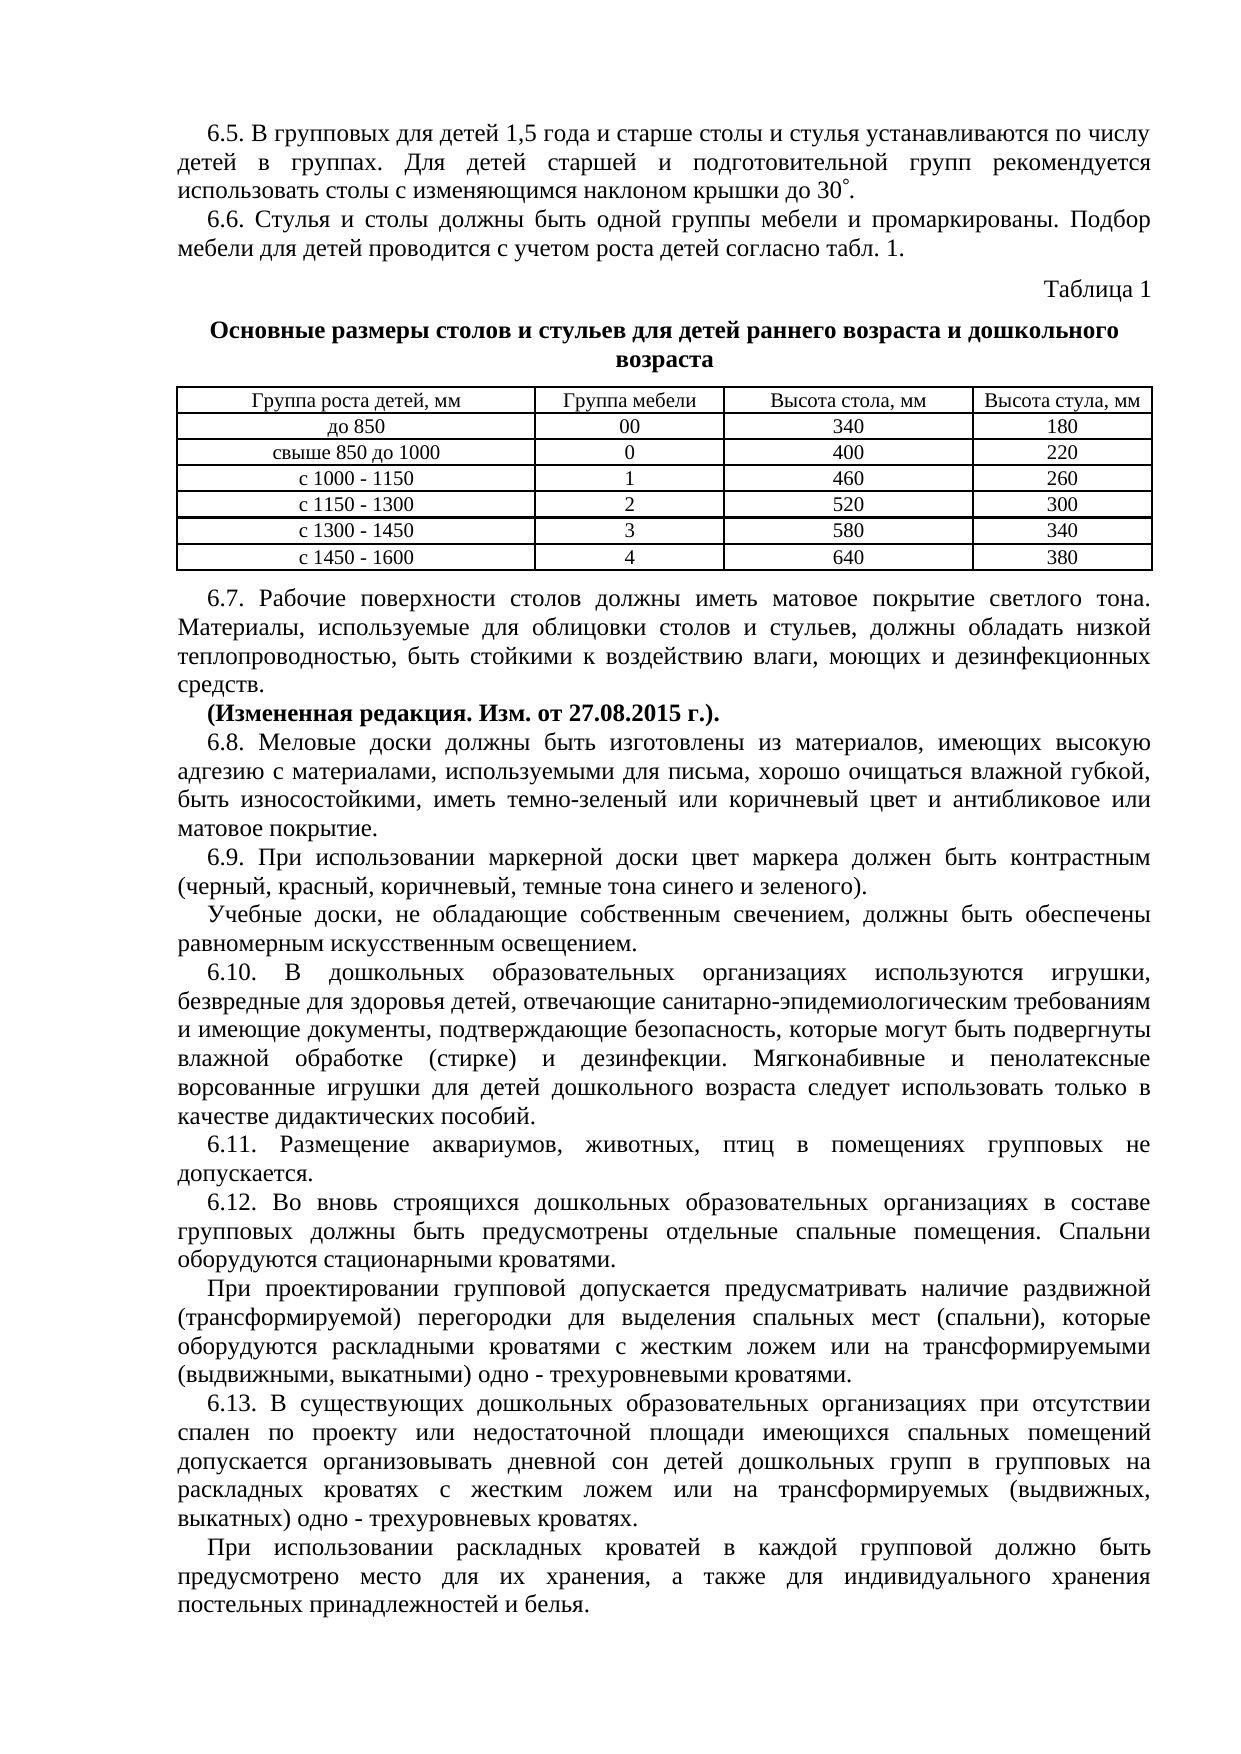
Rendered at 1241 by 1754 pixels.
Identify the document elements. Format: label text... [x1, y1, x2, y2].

table_cell с 1150 - 1300 [178, 492, 534, 516]
table_cell 220 [974, 440, 1151, 464]
table_cell 260 [974, 466, 1151, 490]
table_cell 3 [536, 519, 723, 542]
text Таблица 1 [177, 274, 1152, 303]
table_cell 300 [974, 492, 1151, 516]
table_cell 00 [536, 414, 723, 438]
text 6.10. В дошкольных образовательных организациях используются игрушки, безвредные для здоровья детей, отвечающие санитарно-эпидемиологическим требованиям и имеющие документы, подтверждающие безопасность, которые могут быть подвергнуты влажной обработке (стирке) и дезинфекции. Мягконабивные и пенолатексные ворсованные игрушки для детей дошкольного возраста следует использовать только в качестве дидактических пособий. [177, 957, 1152, 1129]
table_cell 1 [536, 466, 723, 490]
table_header Высота стола, мм [725, 388, 972, 412]
table_cell 520 [725, 492, 972, 516]
text 6.7. Рабочие поверхности столов должны иметь матовое покрытие светлого тона. Материалы, используемые для облицовки столов и стульев, должны обладать низкой теплопроводностью, быть стойкими к воздействию влаги, моющих и дезинфекционных средств. [177, 583, 1152, 698]
text 6.13. В существующих дошкольных образовательных организациях при отсутствии спален по проекту или недостаточной площади имеющихся спальных помещений допускается организовывать дневной сон детей дошкольных групп в групповых на раскладных кроватях с жестким ложем или на трансформируемых (выдвижных, выкатных) одно - трехуровневых кроватях. [177, 1388, 1152, 1532]
table_header Высота стула, мм [974, 388, 1151, 412]
table_header Группа роста детей, мм [178, 388, 534, 412]
text 6.11. Размещение аквариумов, животных, птиц в помещениях групповых не допускается. [177, 1129, 1152, 1187]
table_cell с 1450 - 1600 [178, 545, 534, 569]
text 6.6. Стулья и столы должны быть одной группы мебели и промаркированы. Подбор мебели для детей проводится с учетом роста детей согласно табл. 1. [177, 204, 1152, 262]
table_cell 340 [725, 414, 972, 438]
table_cell 2 [536, 492, 723, 516]
text 6.5. В групповых для детей 1,5 года и старше столы и стулья устанавливаются по числу детей в группах. Для детей старшей и подготовительной групп рекомендуется использовать столы с изменяющимся наклоном крышки до 30. [177, 118, 1152, 204]
text При использовании раскладных кроватей в каждой групповой должно быть предусмотрено место для их хранения, а также для индивидуального хранения постельных принадлежностей и белья. [177, 1532, 1152, 1618]
text При проектировании групповой допускается предусматривать наличие раздвижной (трансформируемой) перегородки для выделения спальных мест (спальни), которые оборудуются раскладными кроватями с жестким ложем или на трансформируемыми (выдвижными, выкатными) одно - трехуровневыми кроватями. [177, 1273, 1152, 1388]
table_cell с 1000 - 1150 [178, 466, 534, 490]
text (Измененная редакция. Изм. от 27.08.2015 г.). [177, 698, 1152, 727]
table_cell 380 [974, 545, 1151, 569]
table_cell 460 [725, 466, 972, 490]
table_cell 580 [725, 519, 972, 542]
text Основные размеры столов и стульев для детей раннего возраста и дошкольного возраста [177, 316, 1152, 373]
table_cell с 1300 - 1450 [178, 519, 534, 542]
table_header Группа мебели [536, 388, 723, 412]
table_cell до 850 [178, 414, 534, 438]
table_cell свыше 850 до 1000 [178, 440, 534, 464]
table_cell 0 [536, 440, 723, 464]
table_cell 640 [725, 545, 972, 569]
table_cell 400 [725, 440, 972, 464]
table_cell 4 [536, 545, 723, 569]
text 6.8. Меловые доски должны быть изготовлены из материалов, имеющих высокую адгезию с материалами, используемыми для письма, хорошо очищаться влажной губкой, быть износостойкими, иметь темно-зеленый или коричневый цвет и антибликовое или матовое покрытие. [177, 727, 1152, 842]
table_cell 180 [974, 414, 1151, 438]
table_cell 340 [974, 519, 1151, 542]
text Учебные доски, не обладающие собственным свечением, должны быть обеспечены равномерным искусственным освещением. [177, 899, 1152, 957]
text 6.9. При использовании маркерной доски цвет маркера должен быть контрастным (черный, красный, коричневый, темные тона синего и зеленого). [177, 842, 1152, 899]
text 6.12. Во вновь строящихся дошкольных образовательных организациях в составе групповых должны быть предусмотрены отдельные спальные помещения. Спальни оборудуются стационарными кроватями. [177, 1187, 1152, 1273]
